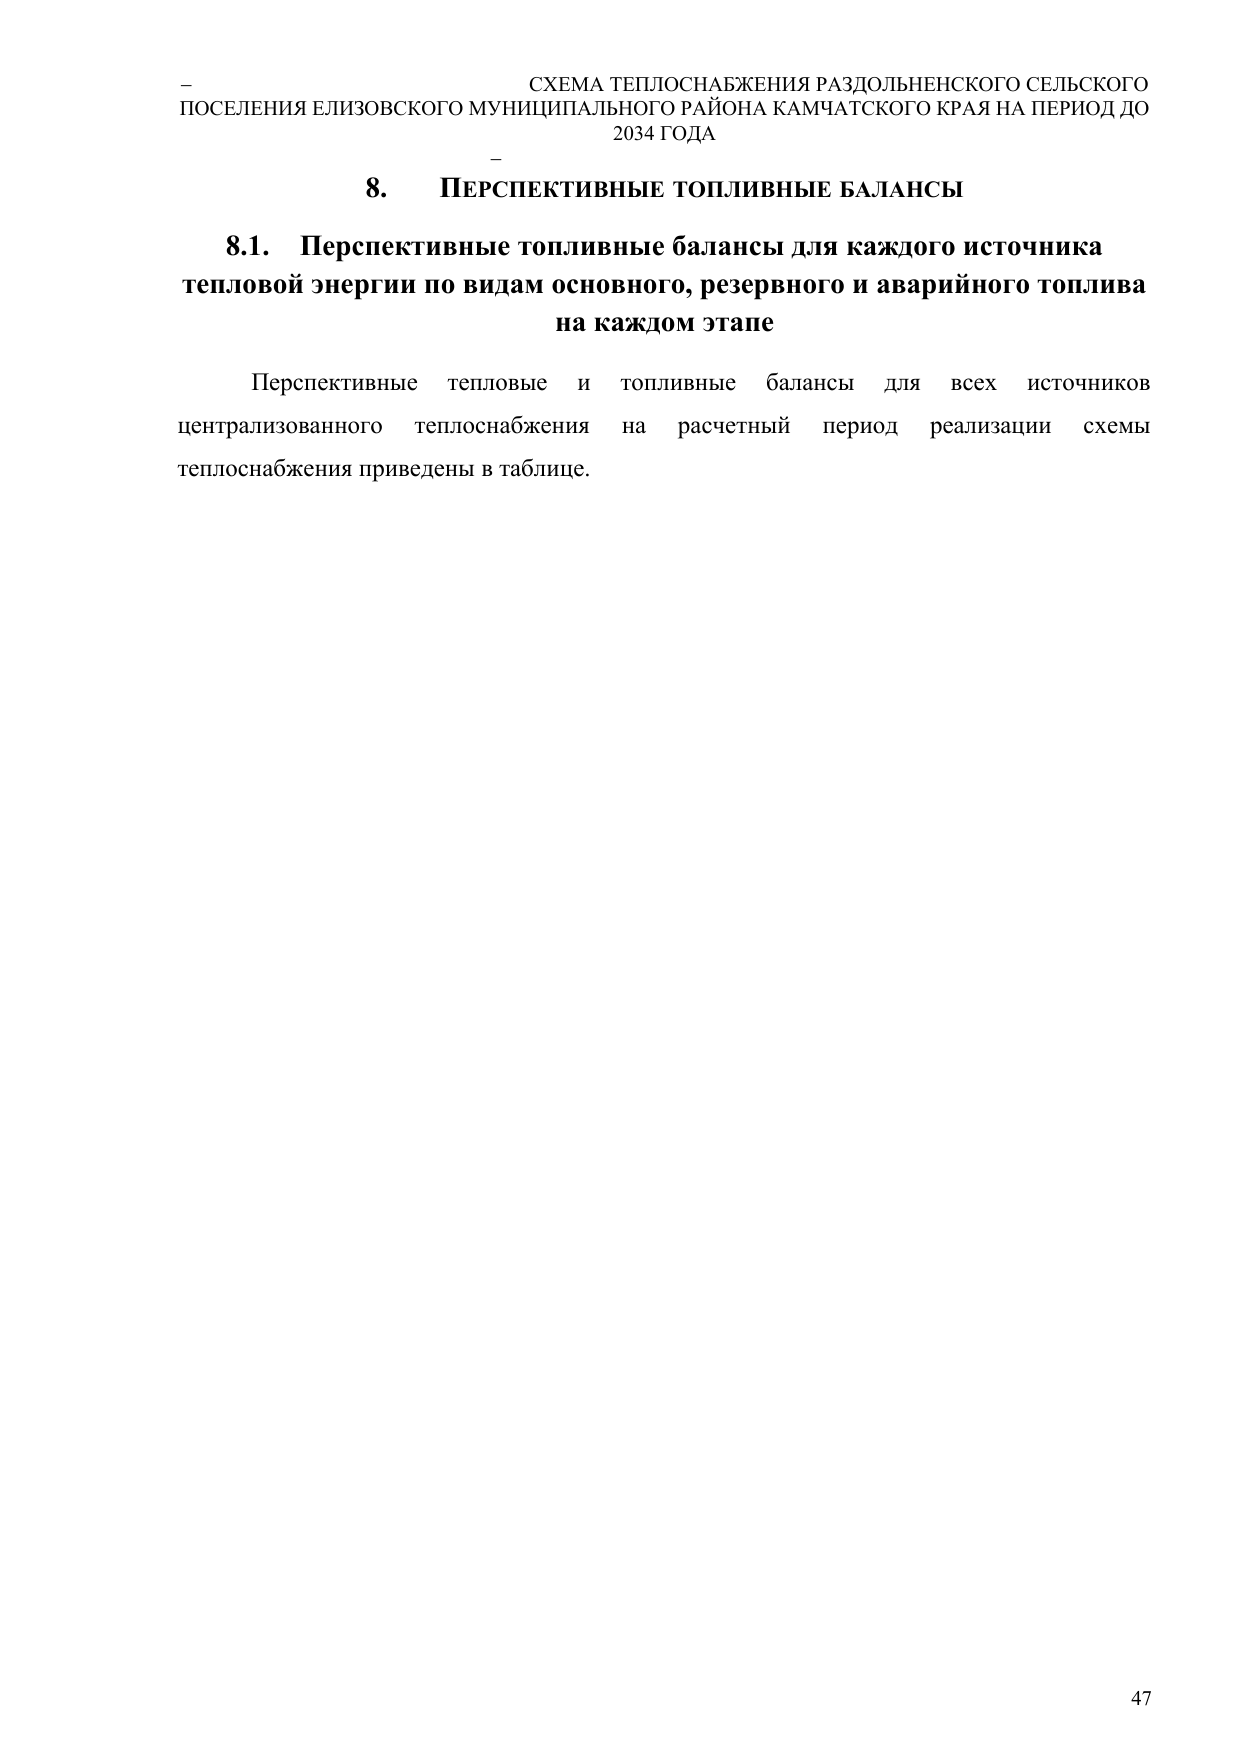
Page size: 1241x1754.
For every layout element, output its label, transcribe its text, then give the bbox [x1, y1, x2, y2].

text Перспективные тепловые и топливные балансы для всех источников централизованного теплоснабжения на расчетный период реализации схемы теплоснабжения приведены в таблице. [177, 367, 1152, 482]
subtitle Перспективные топливные балансы [177, 170, 1152, 203]
subtitle Перспективные топливные балансы для каждого источника тепловой энергии по видам основного, резервного и аварийного топлива на каждом этапе [177, 228, 1152, 338]
